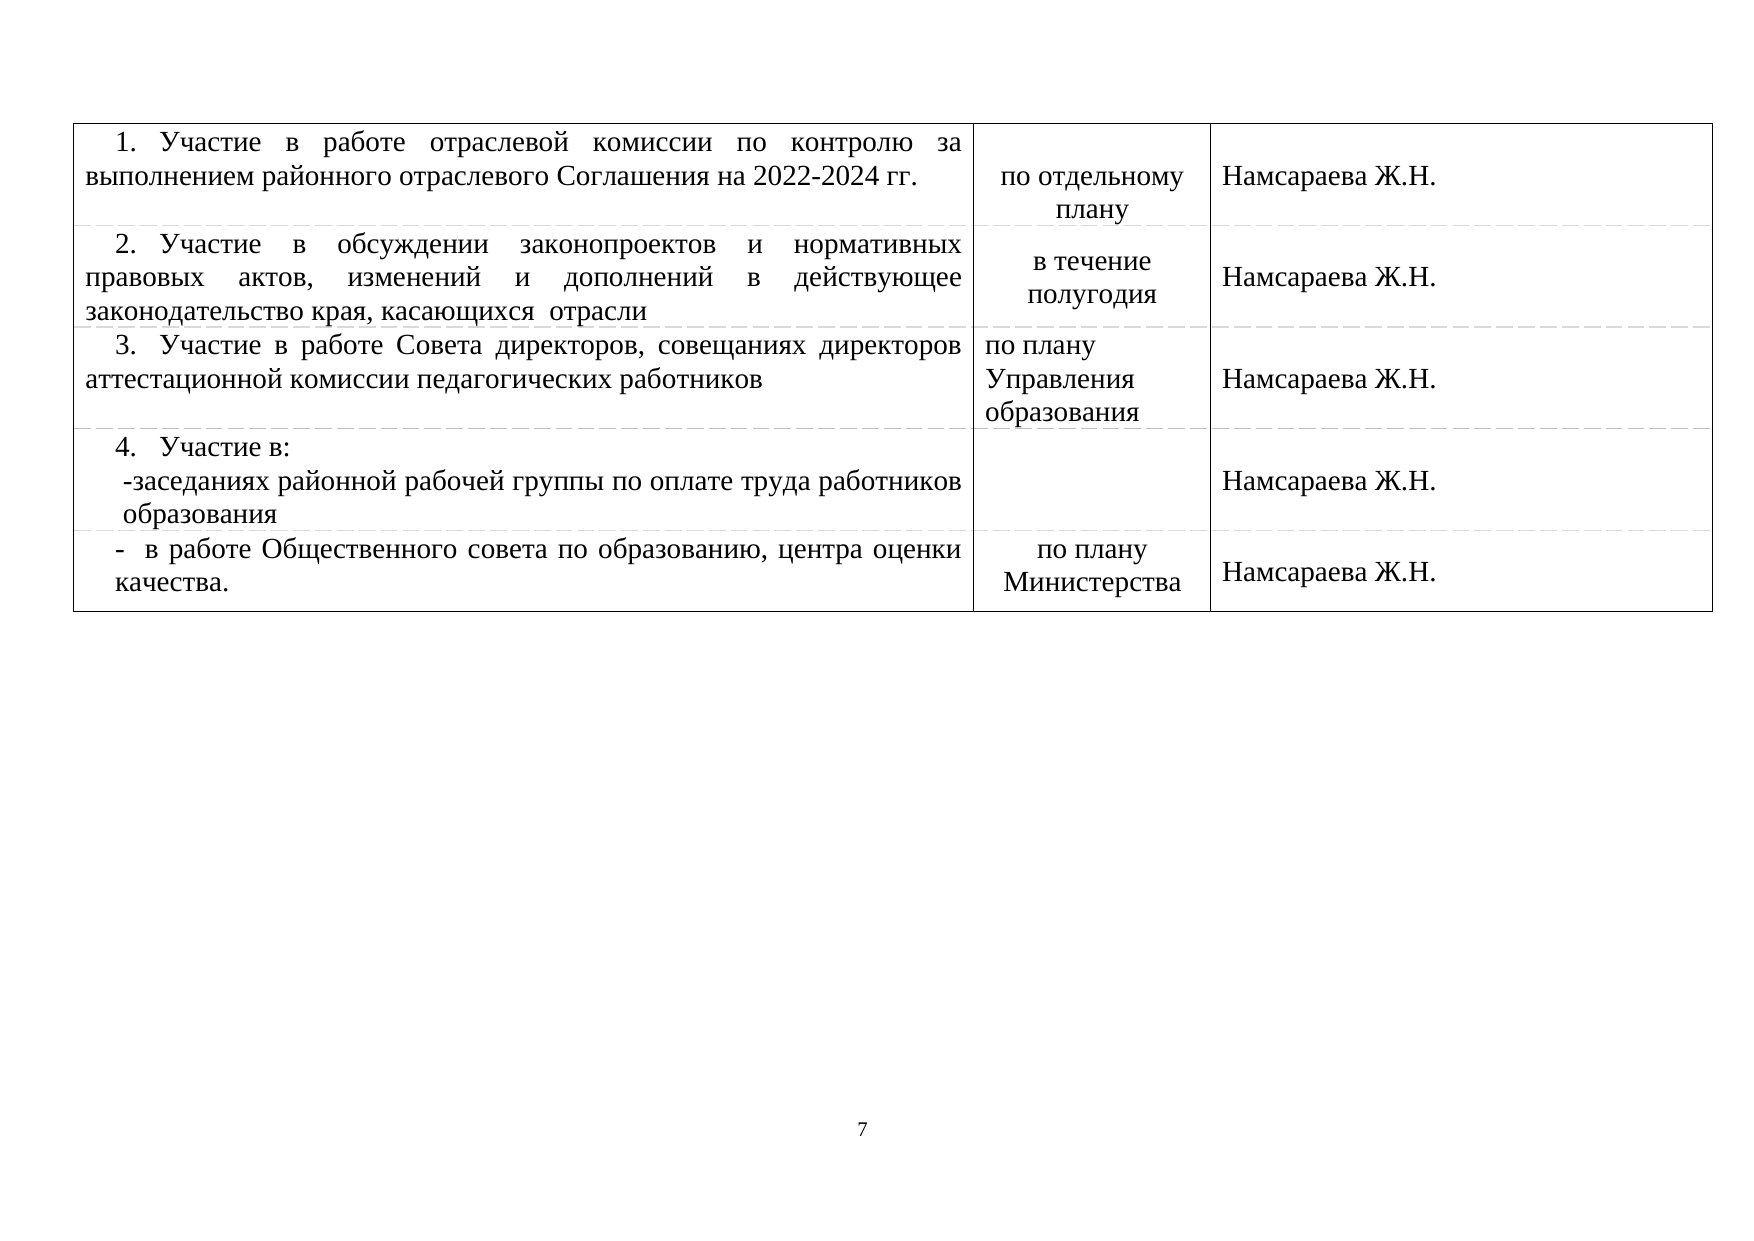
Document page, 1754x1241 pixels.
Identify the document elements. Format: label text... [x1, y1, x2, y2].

table_cell - в работе Общественного совета по образованию, центра оценки качества. [74, 530, 973, 611]
table_cell по отдельному плану [974, 124, 1210, 225]
table_cell Намсараева Ж.Н. [1211, 225, 1712, 326]
table_cell по плану Управления образования [974, 326, 1210, 428]
table_cell Участие в работе Совета директоров, совещаниях директоров аттестационной комиссии педагогических работников [74, 326, 973, 428]
table_cell Намсараева Ж.Н. [1211, 428, 1712, 530]
table_cell Намсараева Ж.Н. [1211, 326, 1712, 428]
table_cell Участие в работе отраслевой комиссии по контролю за выполнением районного отраслевого Соглашения на 2022-2024 гг. [74, 124, 973, 225]
table_cell [974, 428, 1210, 530]
table_cell Намсараева Ж.Н. [1211, 124, 1712, 225]
table_cell по плану Министерства [974, 530, 1210, 611]
table_cell в течение полугодия [974, 225, 1210, 326]
table_cell Намсараева Ж.Н. [1211, 530, 1712, 611]
table_cell Участие в: -заседаниях районной рабочей группы по оплате труда работников образования [74, 428, 973, 530]
table_cell Участие в обсуждении законопроектов и нормативных правовых актов, изменений и дополнений в действующее законодательство края, касающихся отрасли [74, 225, 973, 326]
